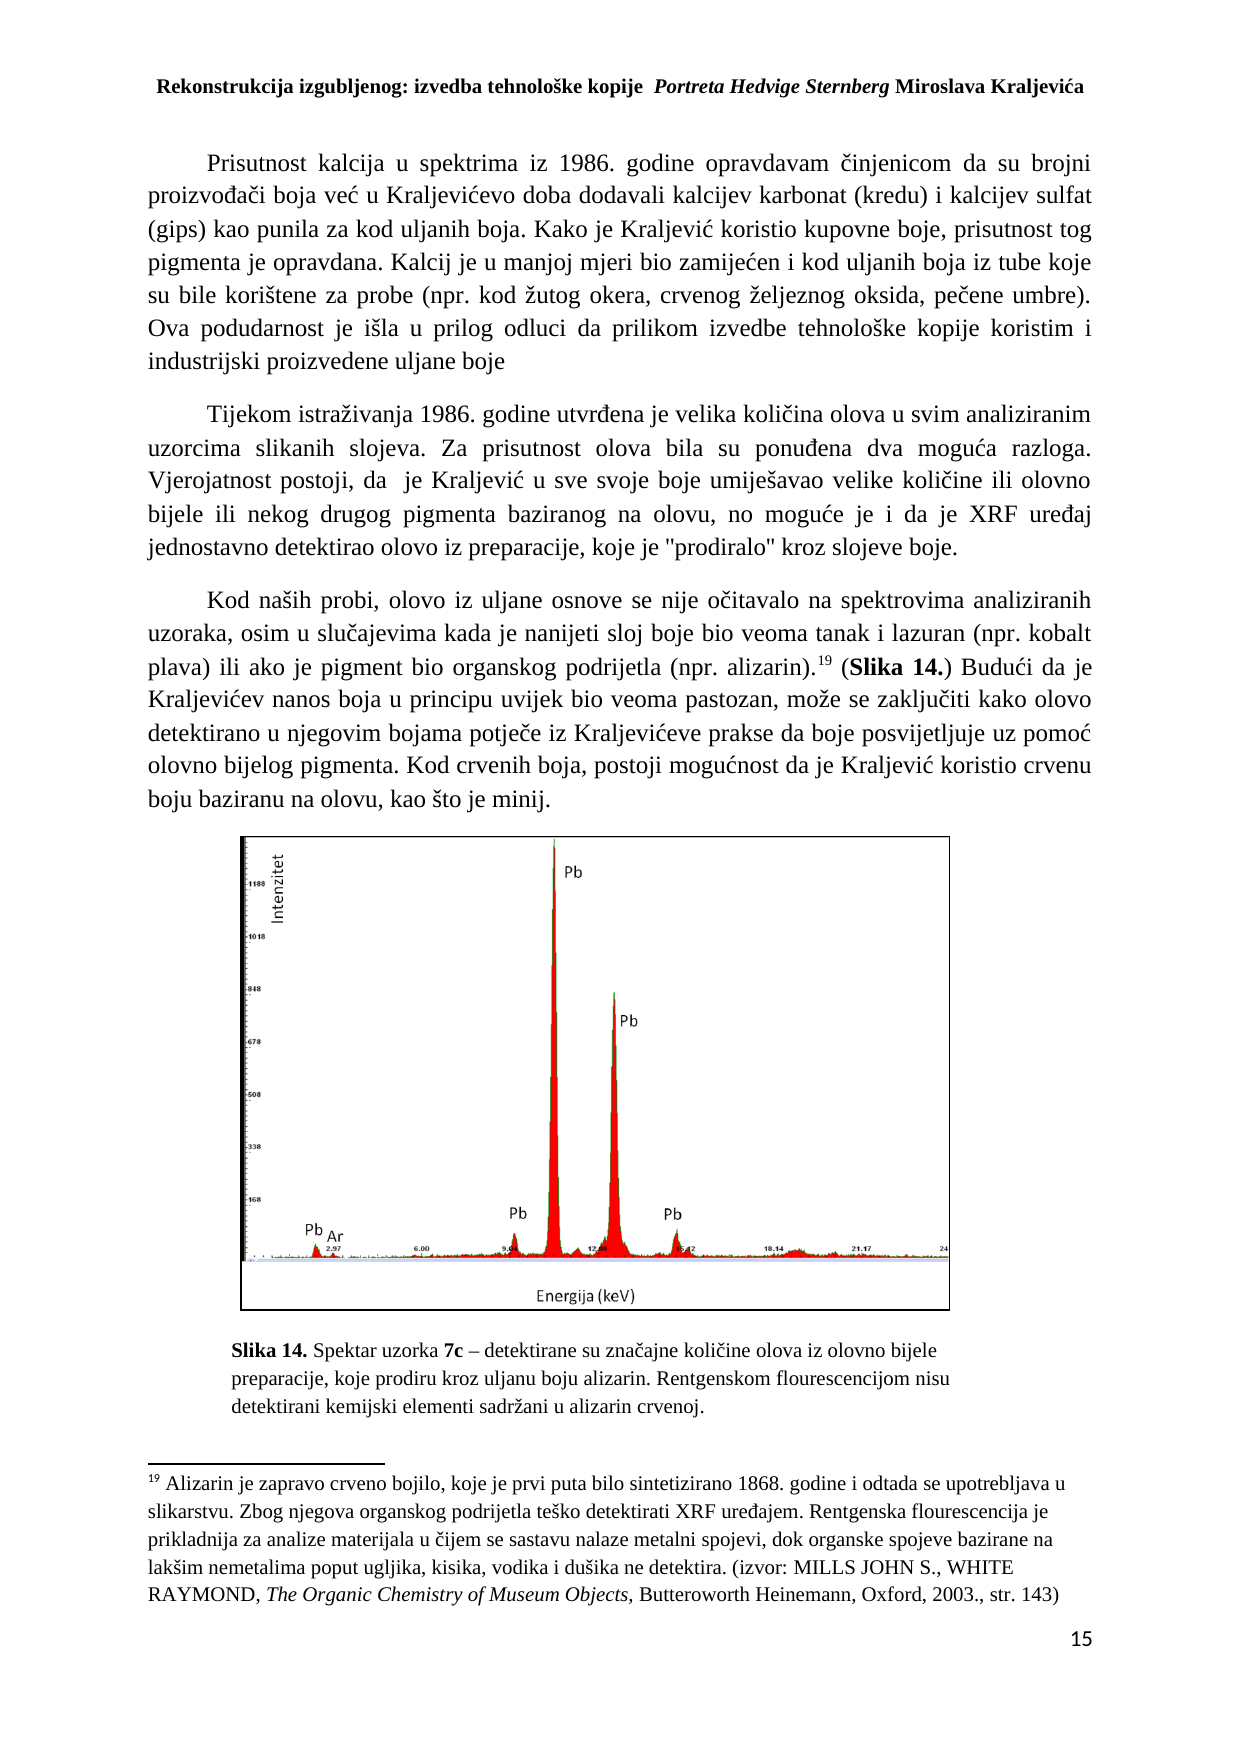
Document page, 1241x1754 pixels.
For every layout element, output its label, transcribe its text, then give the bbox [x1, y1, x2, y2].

text Kod naših probi, olovo iz uljane osnove se nije očitavalo na spektrovima analiziranih uzoraka, osim u slučajevima kada je nanijeti sloj boje bio veoma tanak i lazuran (npr. kobalt plava) ili ako je pigment bio organskog podrijetla (npr. alizarin). (Slika 14.) Budući da je Kraljevićev nanos boja u principu uvijek bio veoma pastozan, može se zaključiti kako olovo detektirano u njegovim bojama potječe iz Kraljevićeve prakse da boje posvijetljuje uz pomoć olovno bijelog pigmenta. Kod crvenih boja, postoji mogućnost da je Kraljević koristio crvenu boju baziranu na olovu, kao što je minij. [148, 586, 1093, 812]
text Prisutnost kalcija u spektrima iz 1986. godine opravdavam činjenicom da su brojni proizvođači boja već u Kraljevićevo doba dodavali kalcijev karbonat (kredu) i kalcijev sulfat (gips) kao punila za kod uljanih boja. Kako je Kraljević koristio kupovne boje, prisutnost tog pigmenta je opravdana. Kalcij je u manjoj mjeri bio zamijećen i kod uljanih boja iz tube koje su bile korištene za probe (npr. kod žutog okera, crvenog željeznog oksida, pečene umbre). Ova podudarnost je išla u prilog odluci da prilikom izvedbe tehnološke kopije koristim i industrijski proizvedene uljane boje [148, 148, 1093, 374]
text Tijekom istraživanja 1986. godine utvrđena je velika količina olova u svim analiziranim uzorcima slikanih slojeva. Za prisutnost olova bila su ponuđena dva moguća razloga. Vjerojatnost postoji, da je Kraljević u sve svoje boje umiješavao velike količine ili olovno bijele ili nekog drugog pigmenta baziranog na olovu, no moguće je i da je XRF uređaj jednostavno detektirao olovo iz preparacije, koje je ''prodiralo'' kroz slojeve boje. [148, 399, 1093, 560]
picture [242, 837, 949, 1309]
